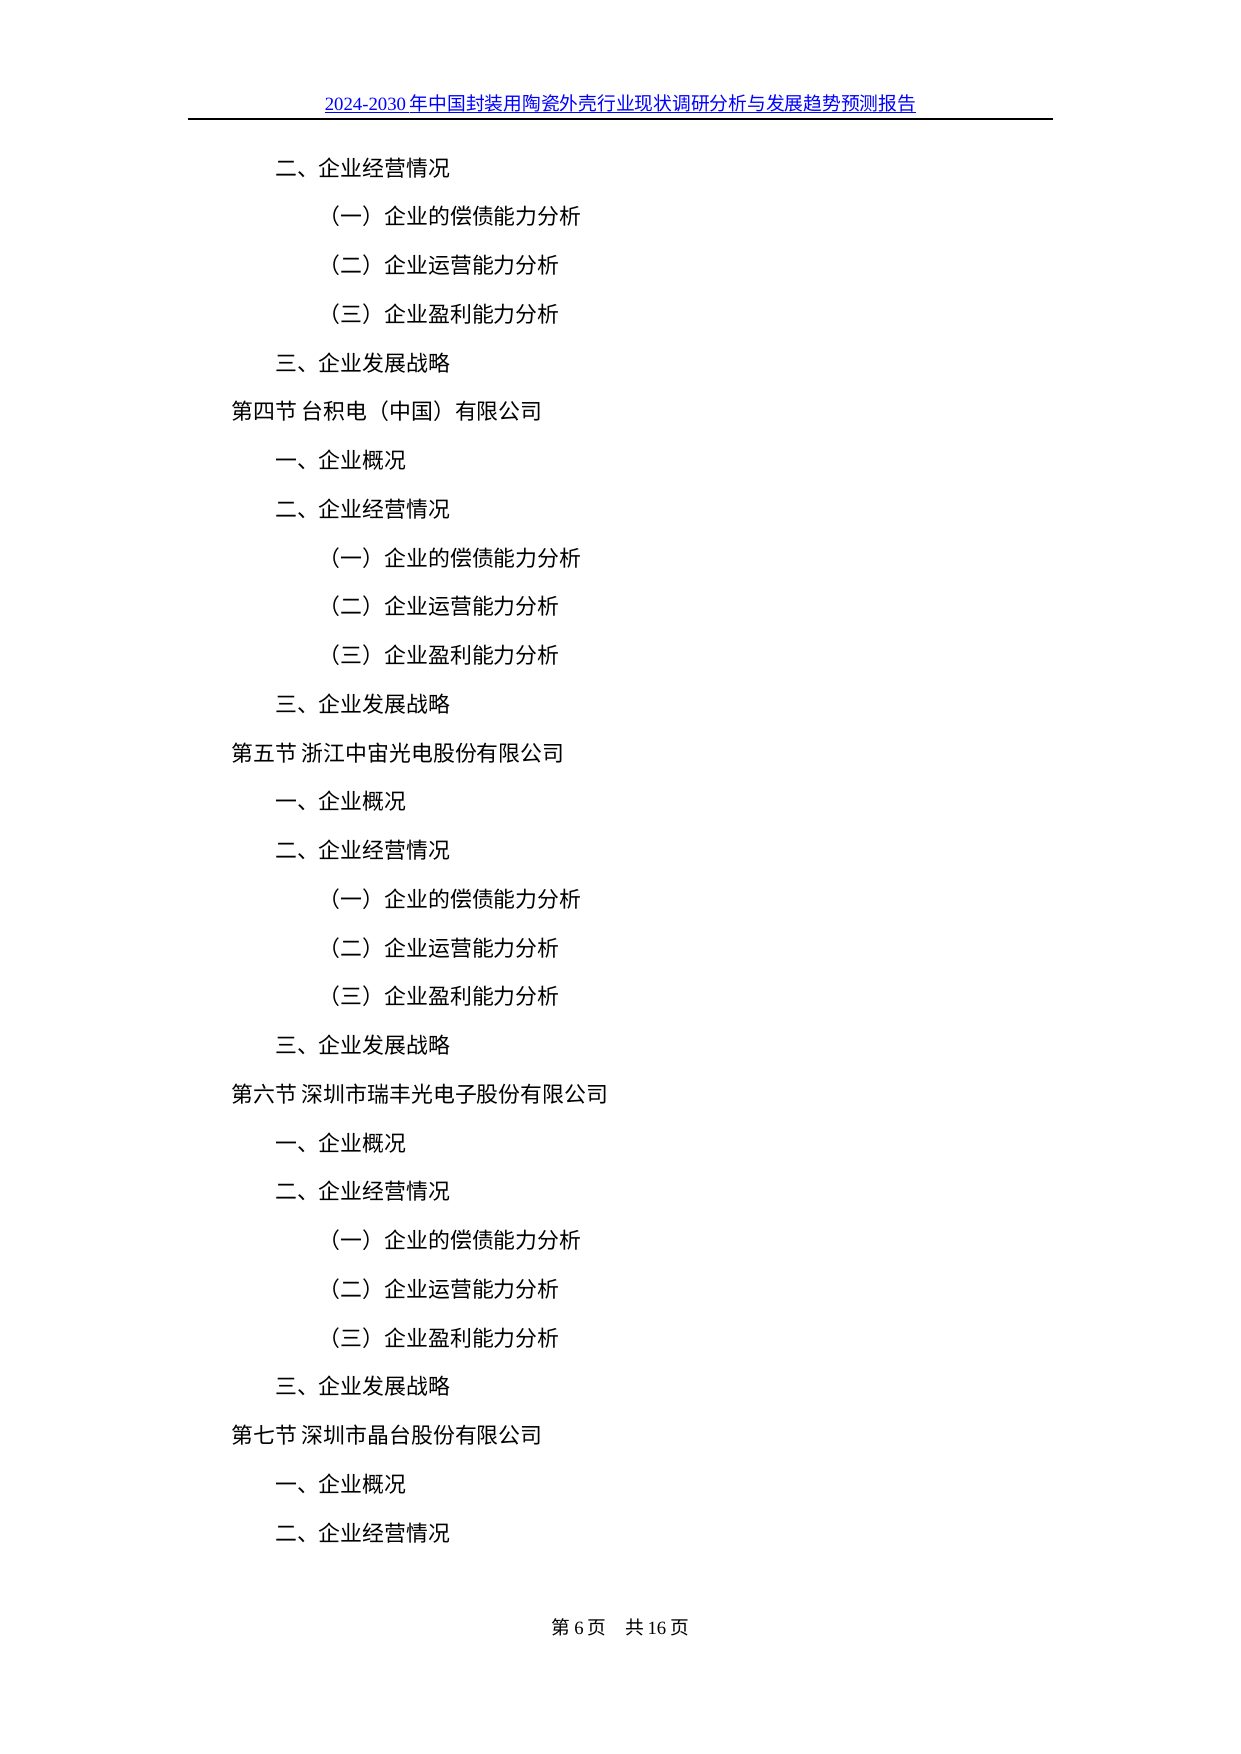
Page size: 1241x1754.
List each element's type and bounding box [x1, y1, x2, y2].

text [187, 150, 1053, 1548]
